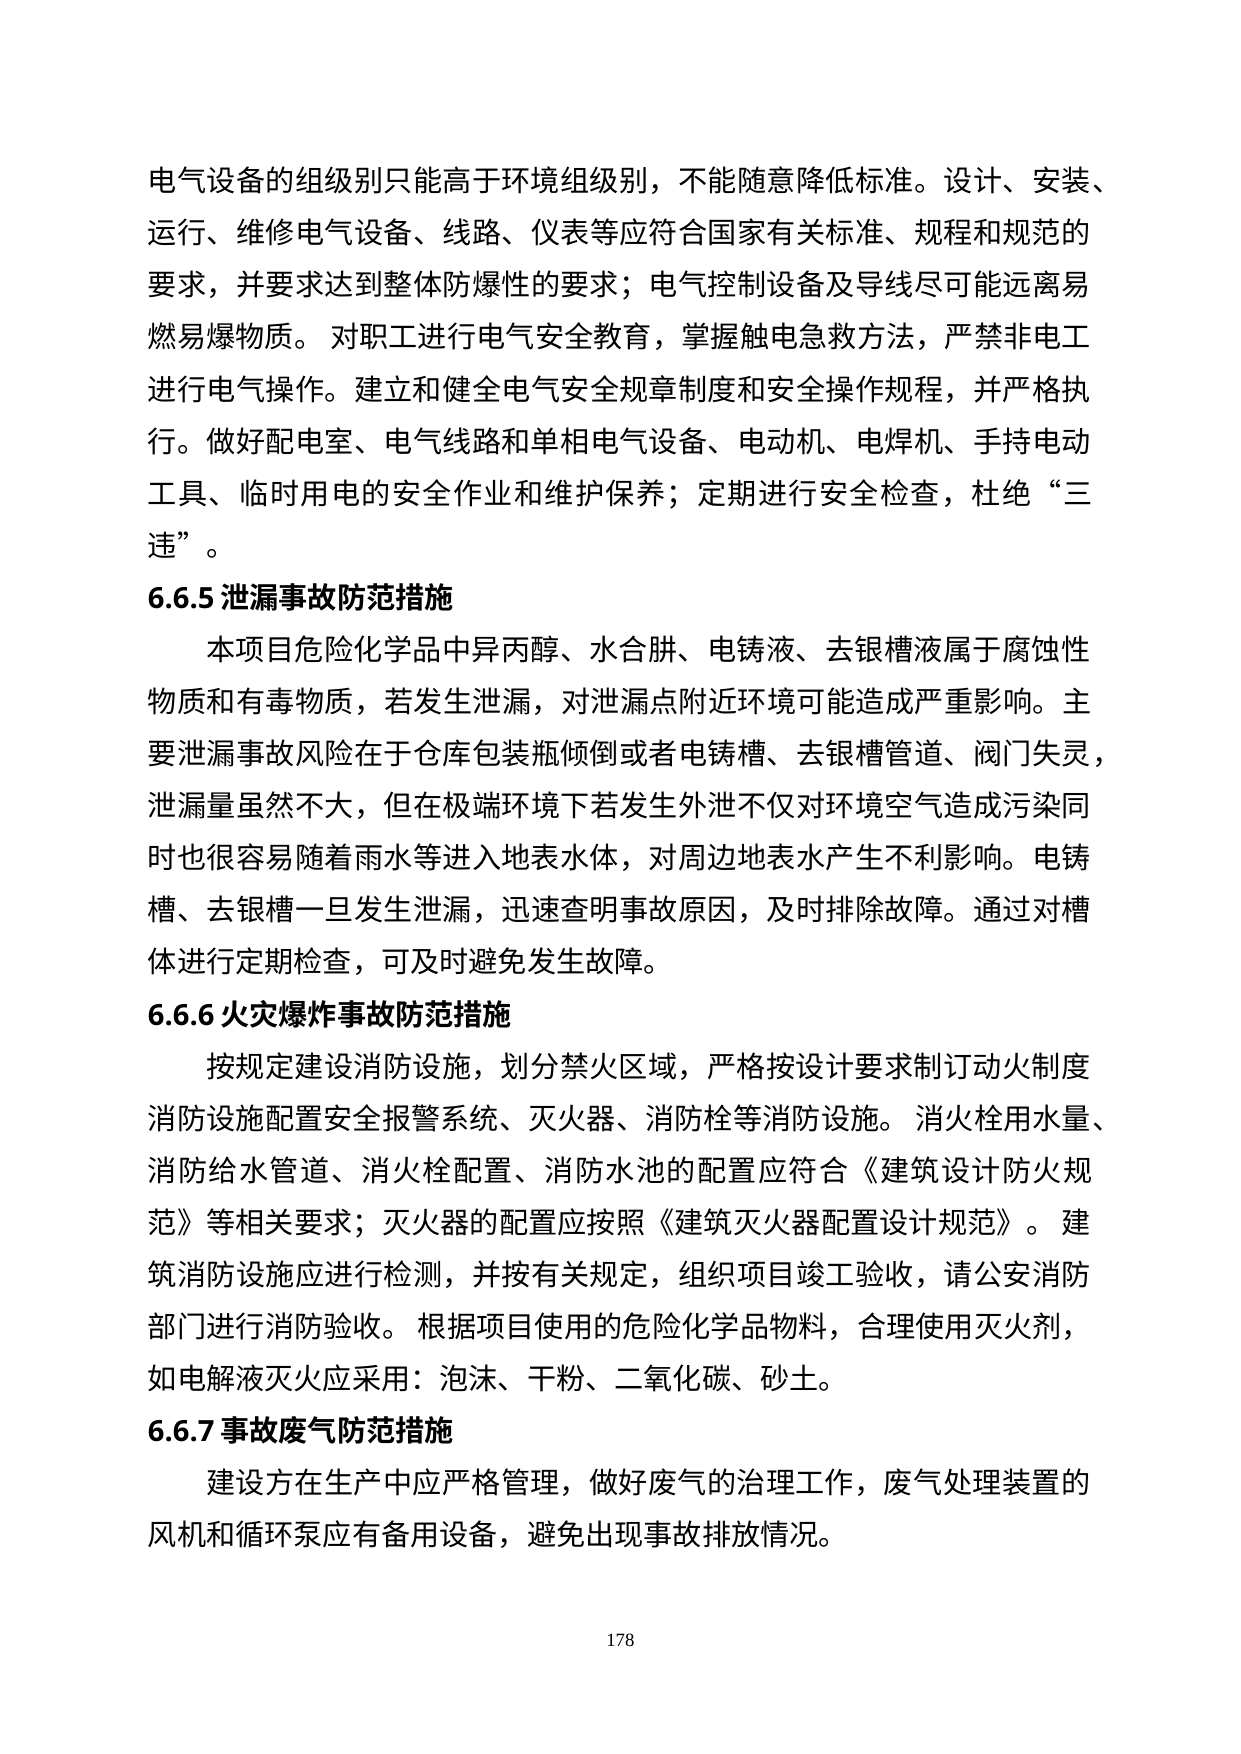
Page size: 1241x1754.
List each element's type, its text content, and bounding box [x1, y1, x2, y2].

text 本项目危险化学品中异丙醇、水合肼、电铸液、去银槽液属于腐蚀性物质和有毒物质，若发生泄漏，对泄漏点附近环境可能造成严重影响。主要泄漏事故风险在于仓库包装瓶倾倒或者电铸槽、去银槽管道、阀门失灵，泄漏量虽然不大，但在极端环境下若发生外泄不仅对环境空气造成污染同时也很容易随着雨水等进入地表水体，对周边地表水产生不利影响。电铸槽、去银槽一旦发生泄漏，迅速查明事故原因，及时排除故障。通过对槽体进行定期检查，可及时避免发生故障。 [148, 619, 1092, 983]
text 6.6.6火灾爆炸事故防范措施 [148, 983, 1092, 1035]
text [148, 150, 1092, 567]
text 按规定建设消防设施，划分禁火区域，严格按设计要求制订动火制度，消防设施配置安全报警系统、灭火器、消防栓等消防设施。 消火栓用水量、消防给水管道、消火栓配置、消防水池的配置应符合《建筑设计防火规范》等相关要求；灭火器的配置应按照《建筑灭火器配置设计规范》。 建筑消防设施应进行检测，并按有关规定，组织项目竣工验收，请公安消防部门进行消防验收。 根据项目使用的危险化学品物料，合理使用灭火剂，如电解液灭火应采用：泡沫、干粉、二氧化碳、砂土。 [148, 1035, 1092, 1400]
text 6.6.5泄漏事故防范措施 [148, 567, 1092, 619]
text 6.6.7事故废气防范措施 [148, 1400, 1092, 1452]
text 建设方在生产中应严格管理，做好废气的治理工作，废气处理装置的风机和循环泵应有备用设备，避免出现事故排放情况。 [148, 1452, 1092, 1556]
